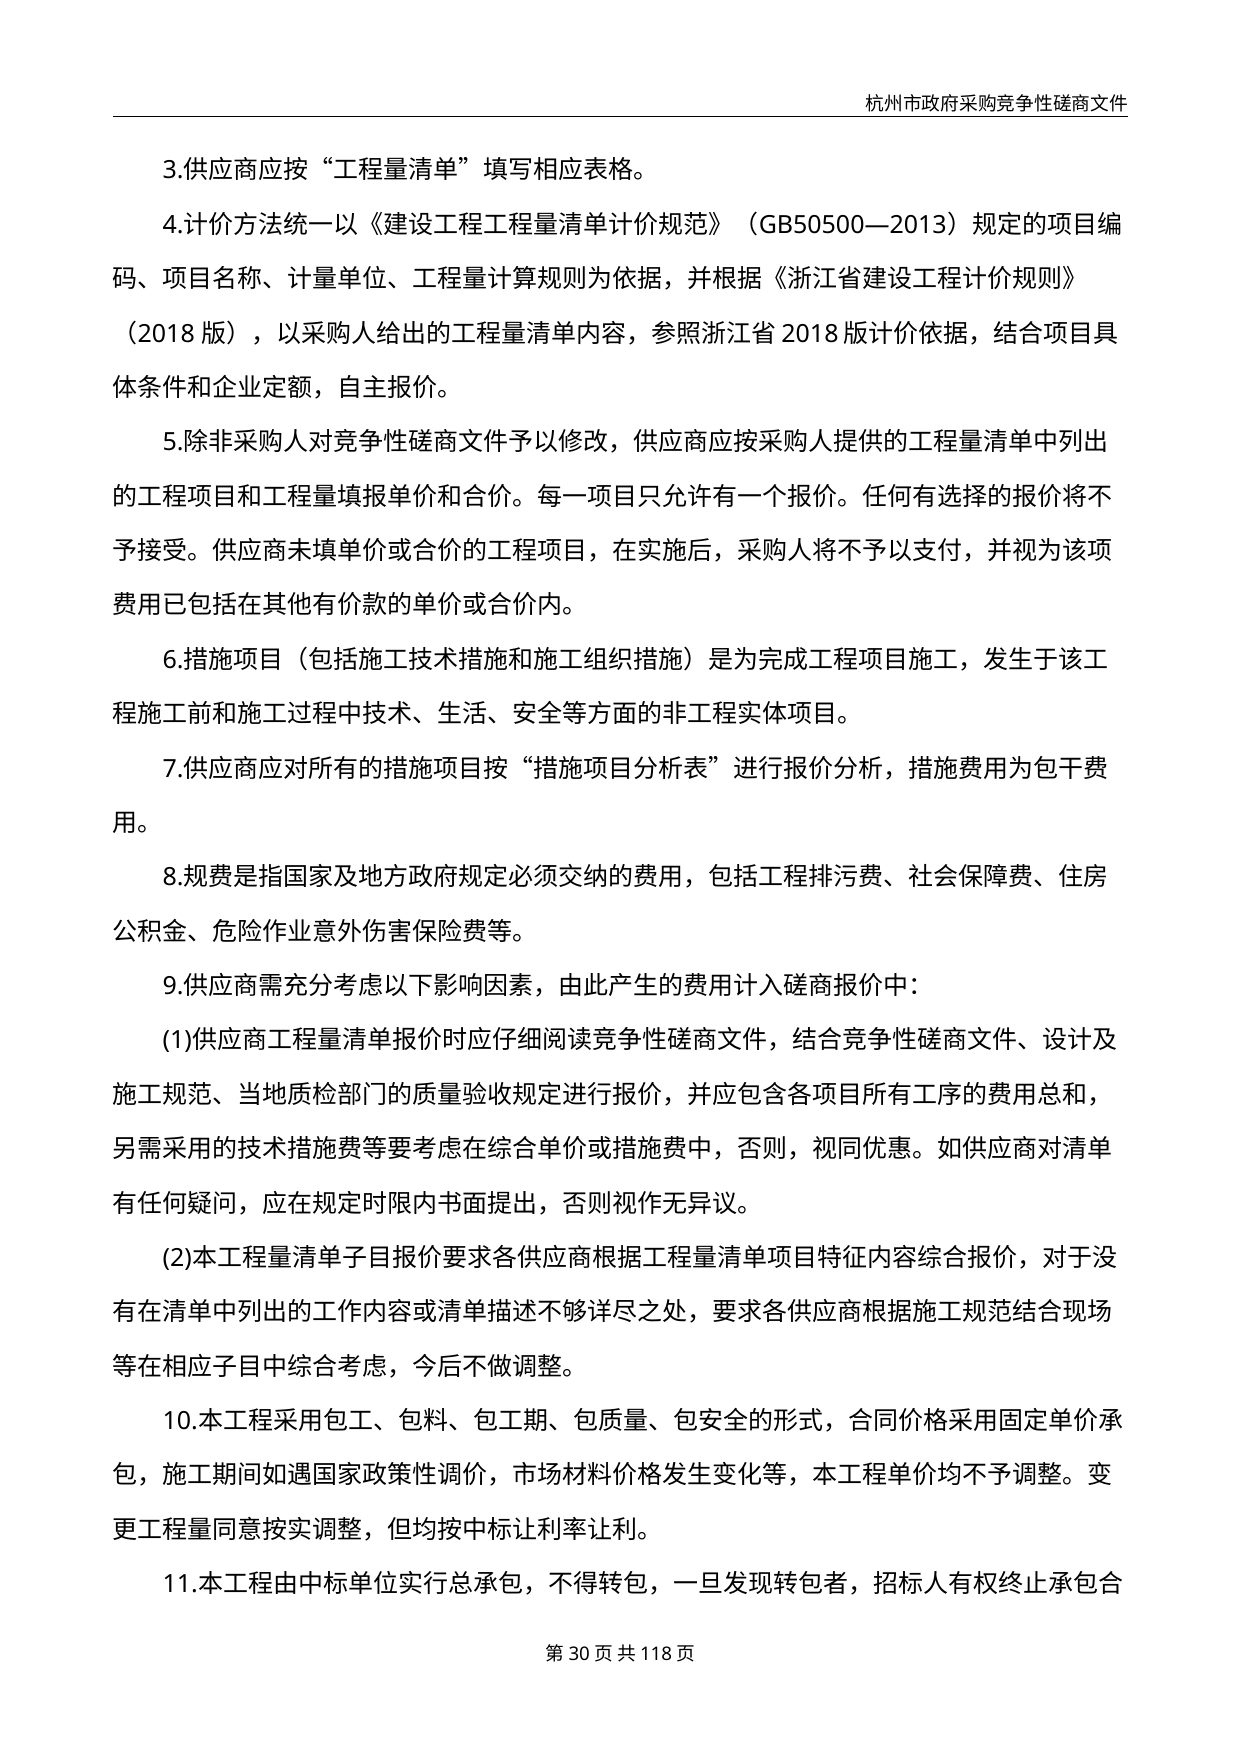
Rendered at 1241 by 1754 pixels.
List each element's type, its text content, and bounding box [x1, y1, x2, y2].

text 5.除非采购人对竞争性磋商文件予以修改，供应商应按采购人提供的工程量清单中列出的工程项目和工程量填报单价和合价。每一项目只允许有一个报价。任何有选择的报价将不予接受。供应商未填单价或合价的工程项目，在实施后，采购人将不予以支付，并视为该项费用已包括在其他有价款的单价或合价内。 [112, 422, 1128, 621]
text 3.供应商应按“工程量清单”填写相应表格。 [112, 150, 1128, 186]
text 10.本工程采用包工、包料、包工期、包质量、包安全的形式，合同价格采用固定单价承包，施工期间如遇国家政策性调价，市场材料价格发生变化等，本工程单价均不予调整。变更工程量同意按实调整，但均按中标让利率让利。 [112, 1401, 1128, 1546]
text 7.供应商应对所有的措施项目按“措施项目分析表”进行报价分析，措施费用为包干费用。 [112, 748, 1128, 839]
text 9.供应商需充分考虑以下影响因素，由此产生的费用计入磋商报价中： [112, 966, 1128, 1002]
text 6.措施项目（包括施工技术措施和施工组织措施）是为完成工程项目施工，发生于该工程施工前和施工过程中技术、生活、安全等方面的非工程实体项目。 [112, 639, 1128, 730]
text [112, 1564, 1128, 1600]
text 4.计价方法统一以《建设工程工程量清单计价规范》（GB50500—2013）规定的项目编码、项目名称、计量单位、工程量计算规则为依据，并根据《浙江省建设工程计价规则》（2018 版），以采购人给出的工程量清单内容，参照浙江省2018版计价依据，结合项目具体条件和企业定额，自主报价。 [112, 204, 1128, 404]
text (1)供应商工程量清单报价时应仔细阅读竞争性磋商文件，结合竞争性磋商文件、设计及施工规范、当地质检部门的质量验收规定进行报价，并应包含各项目所有工序的费用总和，另需采用的技术措施费等要考虑在综合单价或措施费中，否则，视同优惠。如供应商对清单有任何疑问，应在规定时限内书面提出，否则视作无异议。 [112, 1020, 1128, 1219]
text (2)本工程量清单子目报价要求各供应商根据工程量清单项目特征内容综合报价，对于没有在清单中列出的工作内容或清单描述不够详尽之处，要求各供应商根据施工规范结合现场等在相应子目中综合考虑，今后不做调整。 [112, 1237, 1128, 1382]
text 8.规费是指国家及地方政府规定必须交纳的费用，包括工程排污费、社会保障费、住房公积金、危险作业意外伤害保险费等。 [112, 857, 1128, 947]
